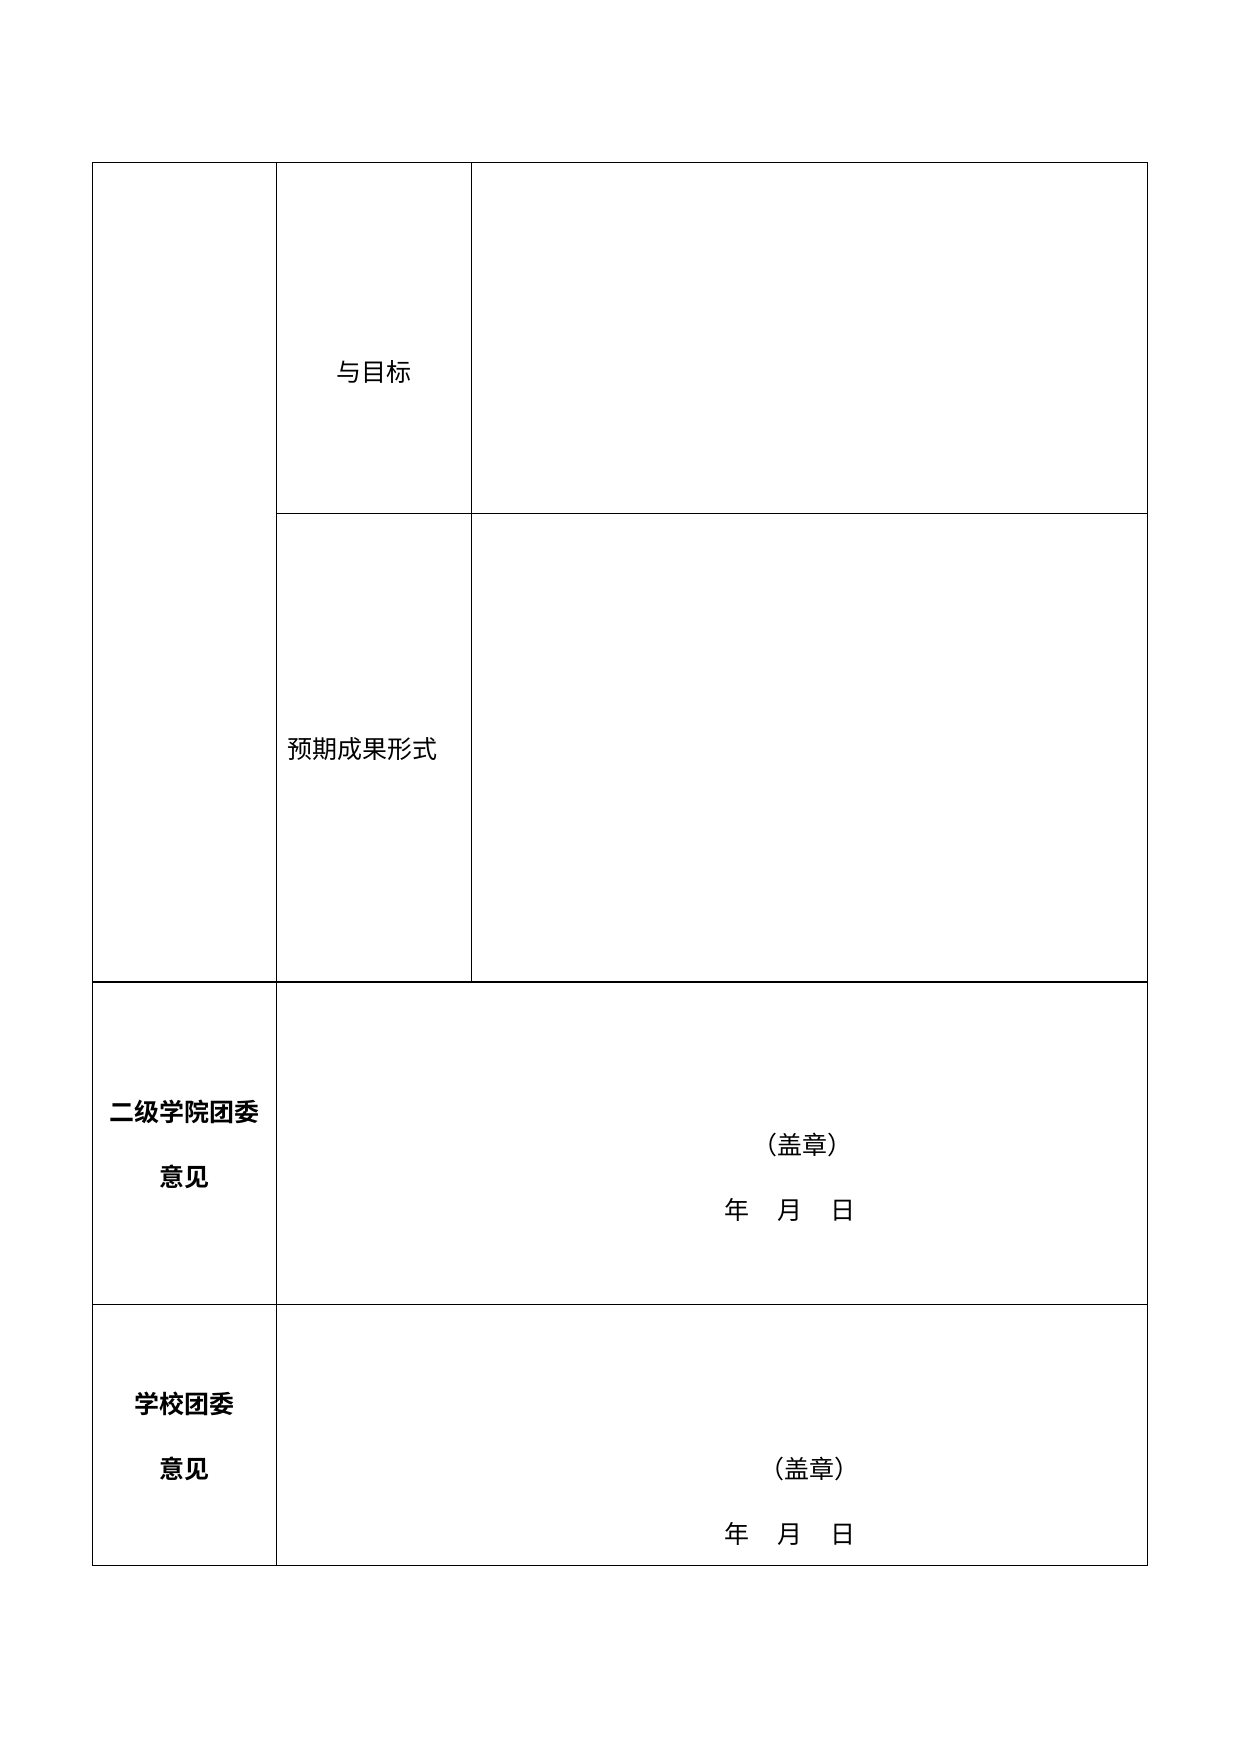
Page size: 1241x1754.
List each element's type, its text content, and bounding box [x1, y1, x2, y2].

table_cell （盖章） 年 月 日 [277, 983, 1147, 1304]
table_cell 学校团委 意见 [93, 1305, 276, 1565]
table_cell [472, 514, 1147, 981]
table_cell （盖章） 年 月 日 [277, 1305, 1147, 1565]
table_cell 预期成果形式 [277, 514, 471, 981]
table_cell 二级学院团委意见 [93, 983, 276, 1304]
